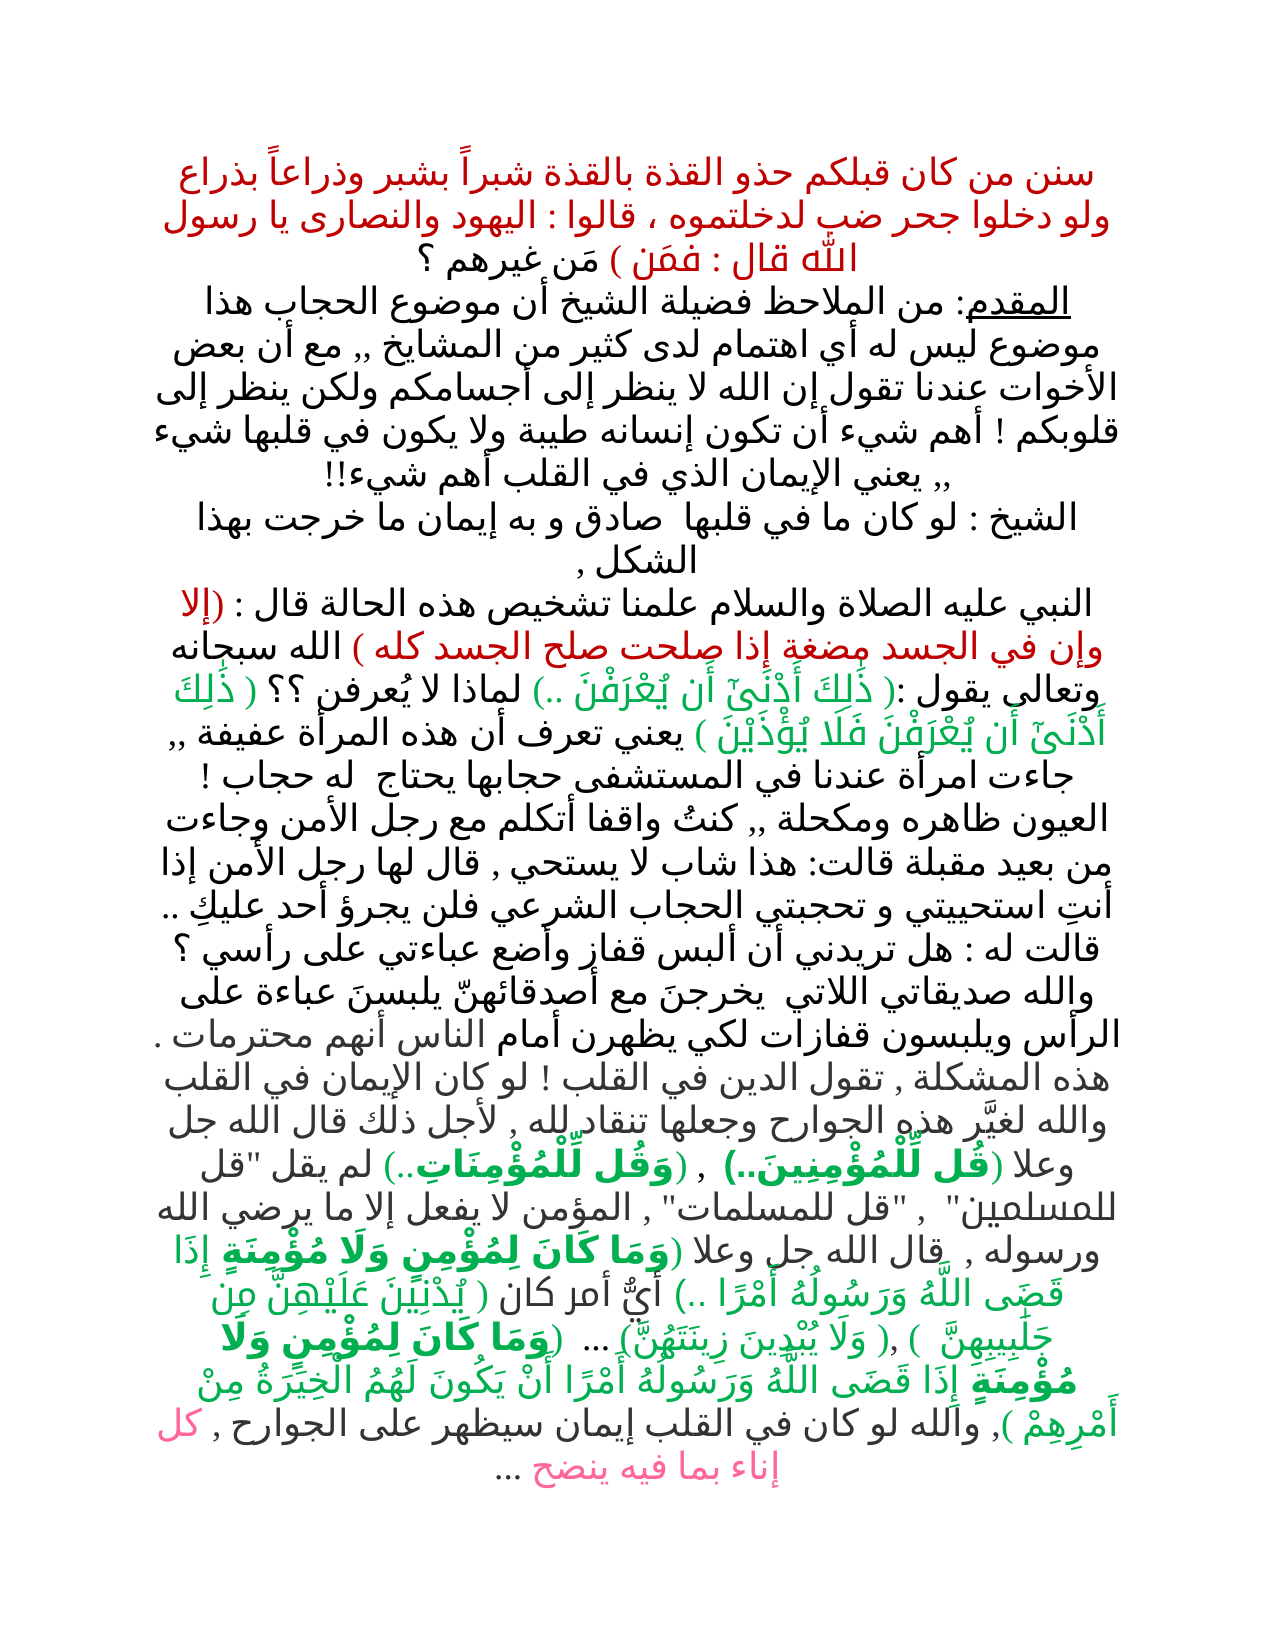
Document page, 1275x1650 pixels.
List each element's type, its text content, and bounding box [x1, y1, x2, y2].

text الشيخ : لو كان ما في قلبها صادق و به إيمان ما خرجت بهذا الشكل , [150, 495, 1125, 581]
text النبي عليه الصلاة والسلام علمنا تشخيص هذه الحالة قال : (إلا وإن في الجسد مضغة إذا صلحت صلح الجسد كله ) الله سبحانه وتعالى يقول :( ذَٰلِكَ أَدْنَىٰٓ أَن يُعْرَفْنَ ..) لماذا لا يُعرفن ؟؟ ( ذَٰلِكَ أَدْنَىٰٓ أَن يُعْرَفْنَ فَلَا يُؤْذَيْنَ ) يعني تعرف أن هذه المرأة عفيفة ,, جاءت امرأة عندنا في المستشفى حجابها يحتاج له حجاب ! العيون ظاهره ومكحلة ,, كنتُ واقفا أتكلم مع رجل الأمن وجاءت من بعيد مقبلة قالت: هذا شاب لا يستحي , قال لها رجل الأمن إذا أنتِ استحييتي و تحجبتي الحجاب الشرعي فلن يجرؤ أحد عليكِ .. قالت له : هل تريدني أن ألبس قفاز وأضع عباءتي على رأسي ؟ والله صديقاتي اللاتي يخرجنَ مع أصدقائهنّ يلبسنَ عباءة على الرأس ويلبسون قفازات لكي يظهرن أمام الناس أنهم محترمات . هذه المشكلة , تقول الدين في القلب ! لو كان الإيمان في القلب والله لغيَّر هذه الجوارح وجعلها تنقاد لله , لأجل ذلك قال الله جل وعلا (قُل لِّلْمُؤْمِنِينَ..) , (وَقُل لِّلْمُؤْمِنَاتِ..) لم يقل "قل للمسلمين" , "قل للمسلمات" , المؤمن لا يفعل إلا ما يرضي الله ورسوله , قال الله جل وعلا (وَمَا كَانَ لِمُؤْمِنٍ وَلَا مُؤْمِنَةٍ إِذَا قَضَى اللَّهُ وَرَسُولُهُ أَمْرًا ..) أيُّ أمر كان ( يُدْنِينَ عَلَيْهِنَّ مِن جَلَٰبِيبِهِنَّ ) ,( وَلَا يُبْدِينَ زِينَتَهُنَّ) ... (وَمَا كَانَ لِمُؤْمِنٍ وَلَا مُؤْمِنَةٍ إِذَا قَضَى اللَّهُ وَرَسُولُهُ أَمْرًا أَنْ يَكُونَ لَهُمُ الْخِيَرَةُ مِنْ أَمْرِهِمْ ), والله لو كان في القلب إيمان سيظهر على الجوارح , كل إناء بما فيه ينضح ... [150, 581, 1125, 1488]
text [150, 150, 1125, 279]
text المقدم: من الملاحظ فضيلة الشيخ أن موضوع الحجاب هذا موضوع ليس له أي اهتمام لدى كثير من المشايخ ,, مع أن بعض الأخوات عندنا تقول إن الله لا ينظر إلى أجسامكم ولكن ينظر إلى قلوبكم ! أهم شيء أن تكون إنسانه طيبة ولا يكون في قلبها شيء ,, يعني الإيمان الذي في القلب أهم شيء!! [150, 279, 1125, 495]
